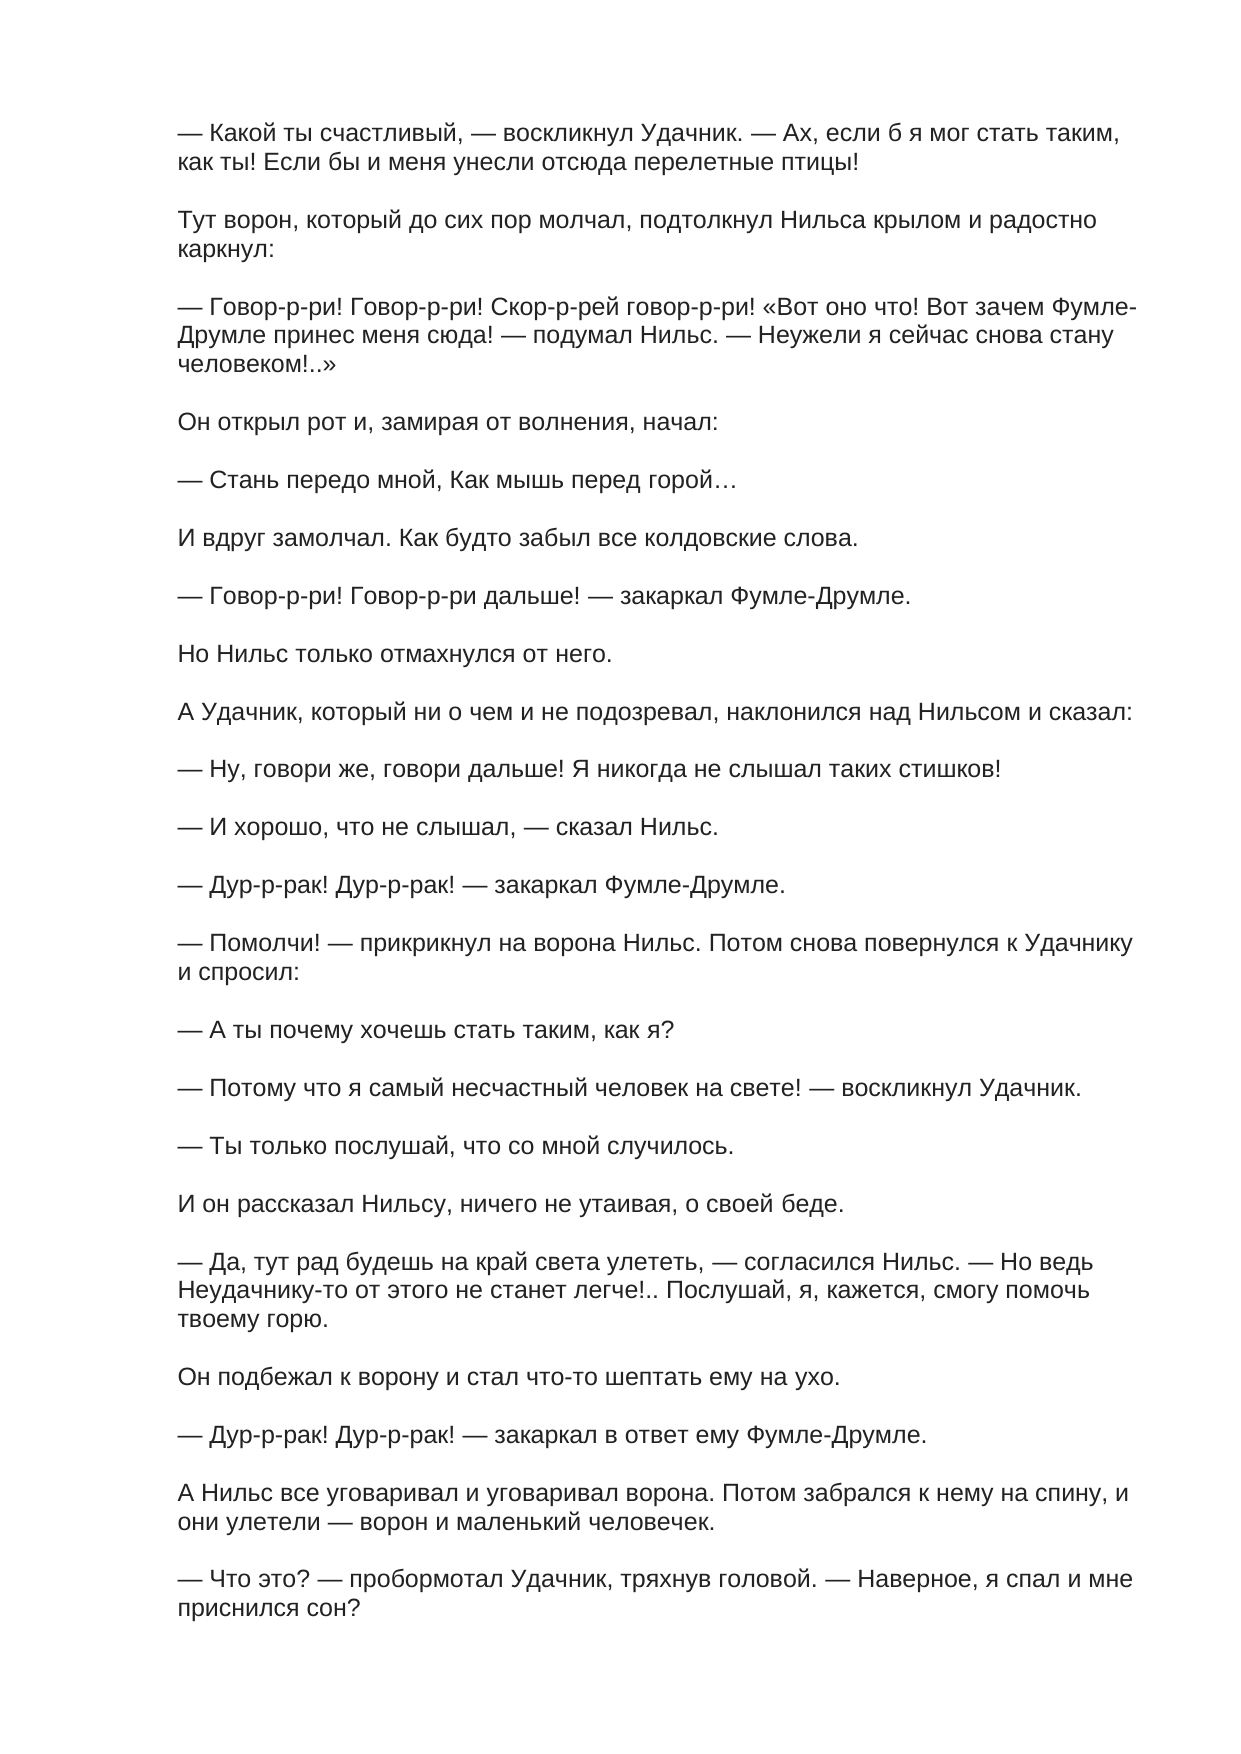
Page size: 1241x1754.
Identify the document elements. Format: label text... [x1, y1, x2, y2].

text — Какой ты счастливый, — воскликнул Удачник. — Ах, если б я мог стать таким, как ты! Если бы и меня унесли отсюда перелетные птицы! [177, 118, 1152, 176]
text — Ты только послушай, что со мной случилось. [177, 1131, 1152, 1159]
text — И хорошо, что не слышал, — сказал Нильс. [177, 812, 1152, 841]
text — Помолчи! — прикрикнул на ворона Нильс. Потом снова повернулся к Удачнику и спросил: [177, 928, 1152, 986]
text — Что это? — пробормотал Удачник, тряхнув головой. — Наверное, я спал и мне приснился сон? [177, 1564, 1152, 1622]
text — Потому что я самый несчастный человек на свете! — воскликнул Удачник. [177, 1073, 1152, 1101]
text — А ты почему хочешь стать таким, как я? [177, 1015, 1152, 1043]
text Он подбежал к ворону и стал что-то шептать ему на ухо. [177, 1362, 1152, 1391]
text — Дур-р-рак! Дур-р-рак! — закаркал в ответ ему Фумле-Друмле. [177, 1420, 1152, 1448]
text — Дур-р-рак! Дур-р-рак! — закаркал Фумле-Друмле. [177, 870, 1152, 899]
text Но Нильс только отмахнулся от него. [177, 638, 1152, 667]
text — Да, тут рад будешь на край света улететь, — согласился Нильс. — Но ведь Неудачнику-то от этого не станет легче!.. Послушай, я, кажется, смогу помочь твоему горю. [177, 1246, 1152, 1333]
text — Ну, говори же, говори дальше! Я никогда не слышал таких стишков! [177, 754, 1152, 783]
text Тут ворон, который до сих пор молчал, подтолкнул Нильса крылом и радостно каркнул: [177, 205, 1152, 262]
text — Стань передо мной, Как мышь перед горой… [177, 465, 1152, 493]
text — Говор-р-ри! Говор-р-ри! Скор-р-рей говор-р-ри! «Вот оно что! Вот зачем Фумле-Друмле принес меня сюда! — подумал Нильс. — Неужели я сейчас снова стану человеком!..» [177, 291, 1152, 378]
text И вдруг замолчал. Как будто забыл все колдовские слова. [177, 523, 1152, 551]
text — Говор-р-ри! Говор-р-ри дальше! — закаркал Фумле-Друмле. [177, 581, 1152, 609]
text А Удачник, который ни о чем и не подозревал, наклонился над Нильсом и сказал: [177, 696, 1152, 725]
text А Нильс все уговаривал и уговаривал ворона. Потом забрался к нему на спину, и они улетели — ворон и маленький человечек. [177, 1478, 1152, 1535]
text Он открыл рот и, замирая от волнения, начал: [177, 407, 1152, 436]
text И он рассказал Нильсу, ничего не утаивая, о своей беде. [177, 1188, 1152, 1217]
